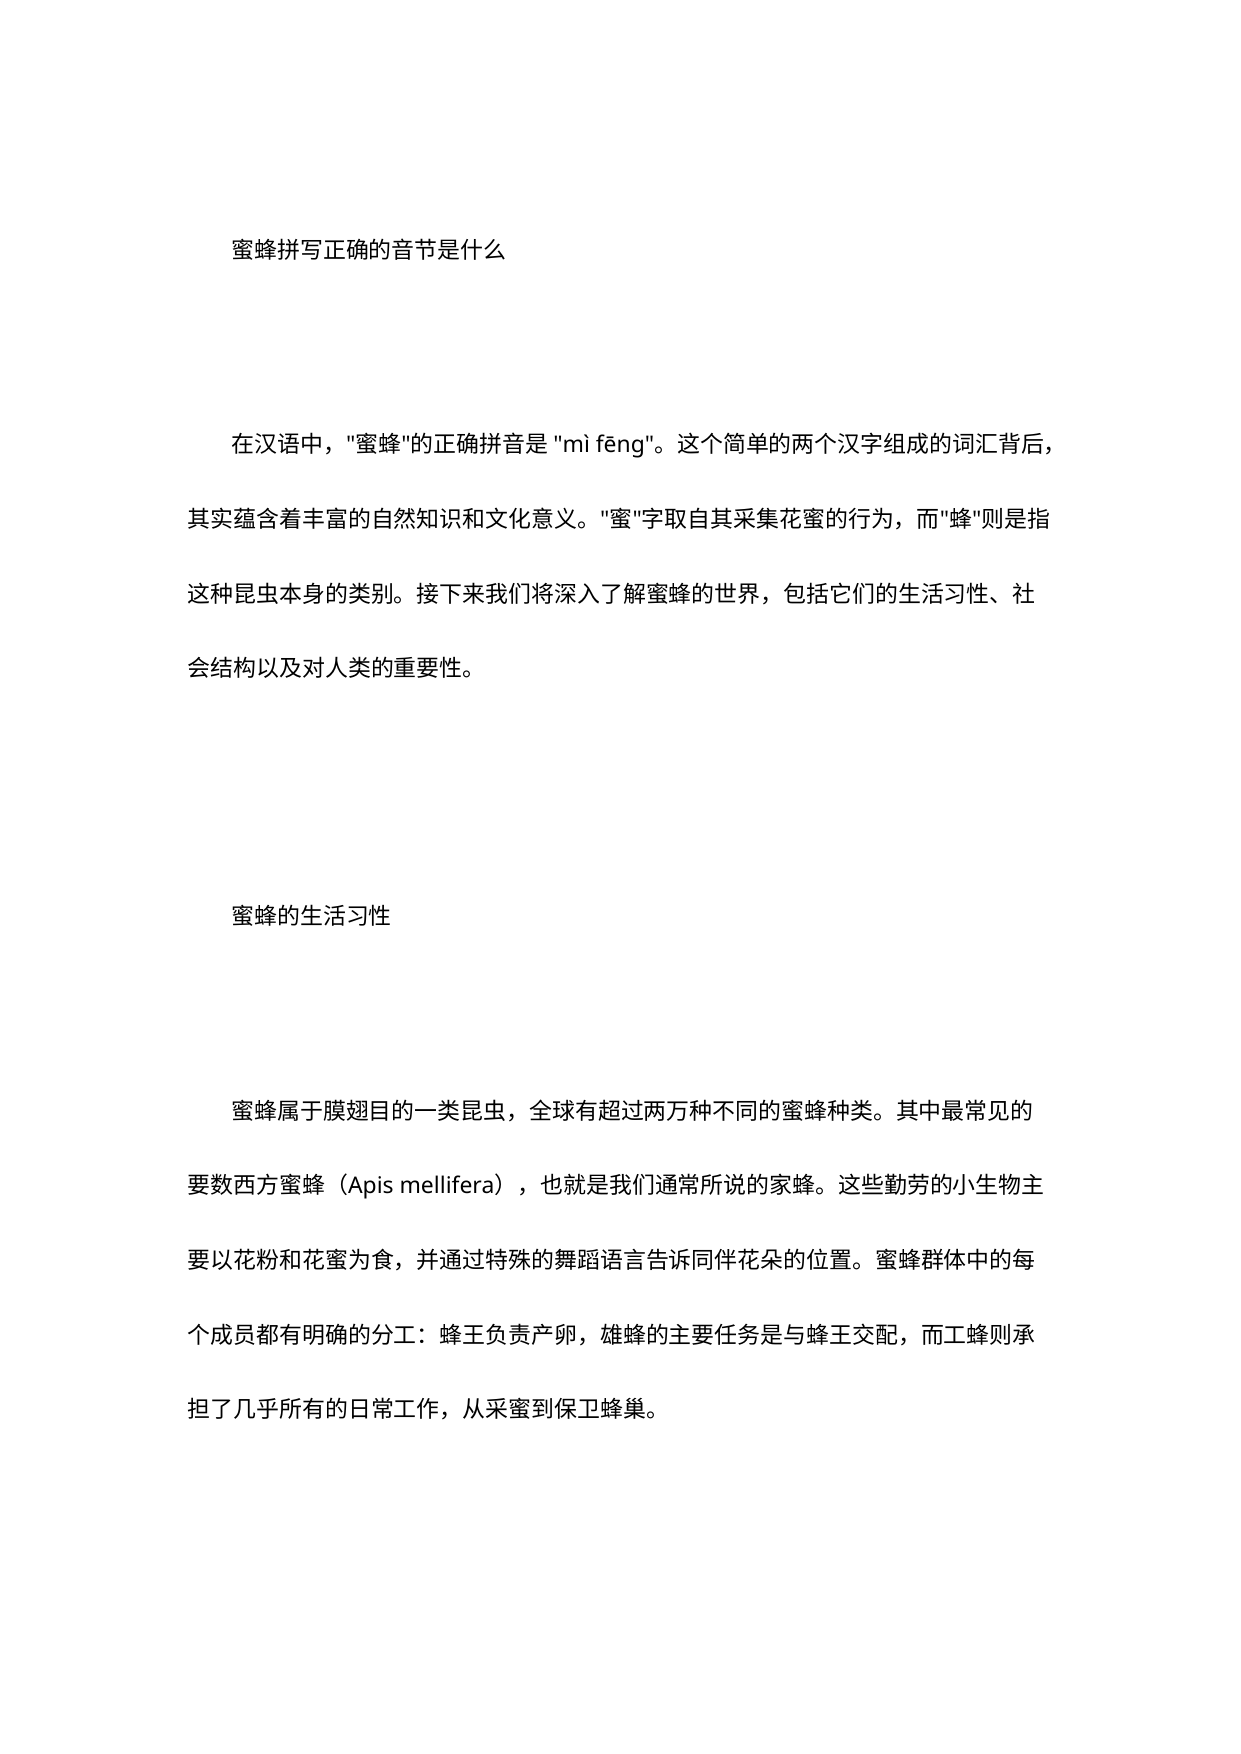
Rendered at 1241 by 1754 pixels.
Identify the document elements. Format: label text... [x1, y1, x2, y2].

text 在汉语中，"蜜蜂"的正确拼音是 "mì fēng"。这个简单的两个汉字组成的词汇背后，其实蕴含着丰富的自然知识和文化意义。"蜜"字取自其采集花蜜的行为，而"蜂"则是指这种昆虫本身的类别。接下来我们将深入了解蜜蜂的世界，包括它们的生活习性、社会结构以及对人类的重要性。 [187, 410, 1053, 699]
text 蜜蜂属于膜翅目的一类昆虫，全球有超过两万种不同的蜜蜂种类。其中最常见的要数西方蜜蜂（Apis mellifera），也就是我们通常所说的家蜂。这些勤劳的小生物主要以花粉和花蜜为食，并通过特殊的舞蹈语言告诉同伴花朵的位置。蜜蜂群体中的每个成员都有明确的分工：蜂王负责产卵，雄蜂的主要任务是与蜂王交配，而工蜂则承担了几乎所有的日常工作，从采蜜到保卫蜂巢。 [187, 1077, 1053, 1441]
text 蜜蜂的生活习性 [187, 882, 1053, 947]
text 蜜蜂拼写正确的音节是什么 [187, 216, 1053, 281]
